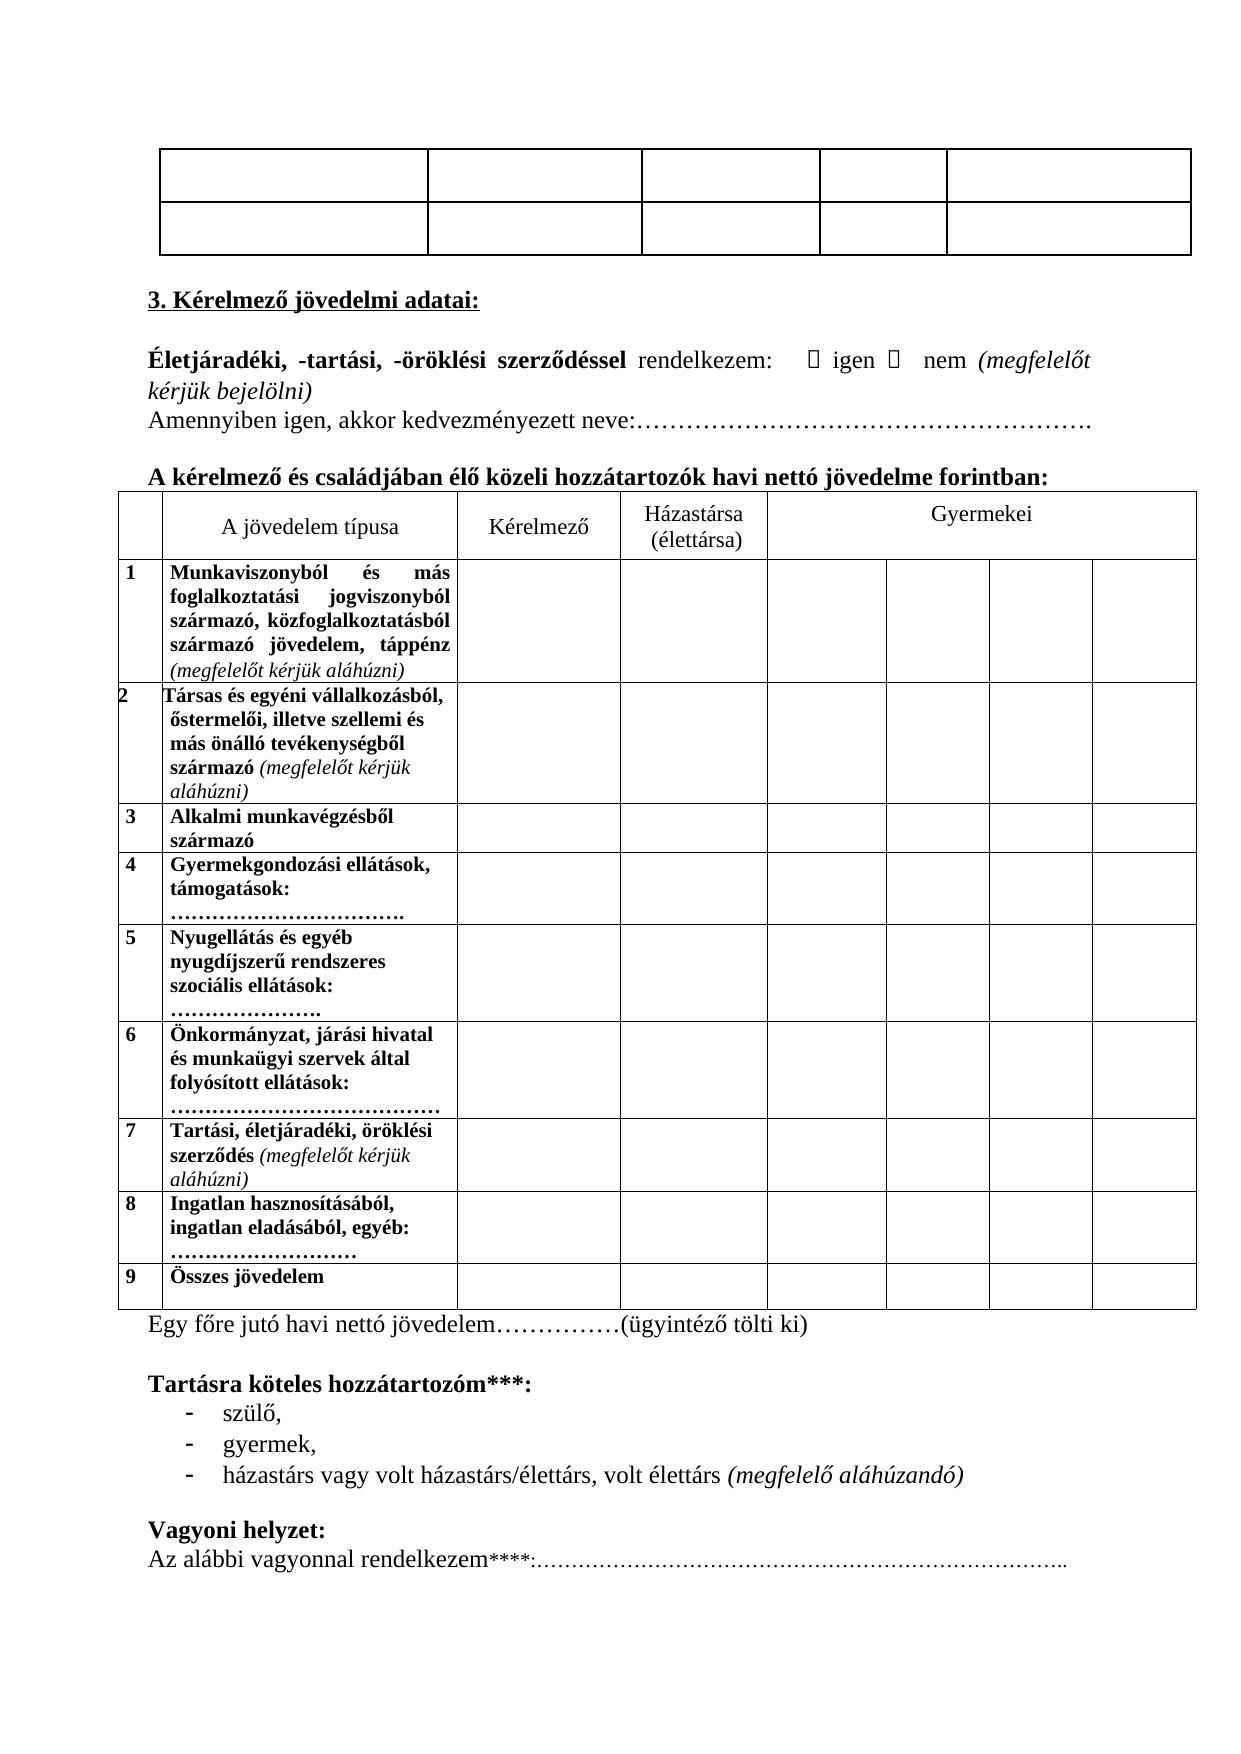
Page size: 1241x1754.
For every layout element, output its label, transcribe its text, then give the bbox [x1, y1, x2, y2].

table_cell [768, 804, 886, 852]
table_cell [948, 203, 1190, 254]
table_cell [887, 1119, 989, 1191]
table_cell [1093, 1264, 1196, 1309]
table_cell [887, 560, 989, 682]
table_cell [458, 853, 620, 924]
table_cell [621, 683, 767, 803]
table_cell [768, 683, 886, 803]
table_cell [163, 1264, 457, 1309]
table_cell [458, 1022, 620, 1118]
table_cell [1093, 804, 1196, 852]
table_cell [990, 1119, 1092, 1191]
table_cell [887, 853, 989, 924]
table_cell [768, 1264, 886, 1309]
table_cell [768, 560, 886, 682]
table_cell [429, 150, 641, 201]
table_cell [161, 150, 427, 201]
table_cell [887, 804, 989, 852]
table_cell [621, 853, 767, 924]
text A kérelmező és családjában élő közeli hozzátartozók havi nettó jövedelme forintban: [148, 462, 1093, 491]
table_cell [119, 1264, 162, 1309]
table_cell 4 [119, 853, 162, 924]
text Az alábbi vagyonnal rendelkezem****:………………………………………………………………….. [148, 1544, 1093, 1572]
text Életjáradéki, -tartási, -öröklési szerződéssel rendelkezem:  igen  nem (megfelelőt kérjük bejelölni) [148, 342, 1093, 405]
table_cell [768, 925, 886, 1021]
table_cell [643, 150, 819, 201]
text Tartásra köteles hozzátartozóm***: [148, 1369, 1093, 1398]
table_cell Tartási, életjáradéki, öröklési szerződés (megfelelőt kérjük aláhúzni) [163, 1119, 457, 1191]
table_cell [768, 1022, 886, 1118]
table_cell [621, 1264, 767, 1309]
table_cell Alkalmi munkavégzésből származó [163, 804, 457, 852]
table_header Gyermekei [768, 492, 1196, 559]
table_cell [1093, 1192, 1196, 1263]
table_cell Társas és egyéni vállalkozásból, őstermelői, illetve szellemi és más önálló tevékenységből származó (megfelelőt kérjük aláhúzni) [163, 683, 457, 803]
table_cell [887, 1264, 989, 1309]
list gyermek, [185, 1429, 1093, 1457]
table_cell [458, 804, 620, 852]
table_cell [990, 560, 1092, 682]
table_cell [1093, 853, 1196, 924]
table_cell 1 [119, 560, 162, 682]
table_cell [948, 150, 1190, 201]
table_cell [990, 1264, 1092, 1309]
table_cell [1093, 1022, 1196, 1118]
table_cell [1093, 925, 1196, 1021]
table_cell [621, 925, 767, 1021]
table_cell Gyermekgondozási ellátások, támogatások: ……………………………. [163, 853, 457, 924]
list házastárs vagy volt házastárs/élettárs, volt élettárs (megfelelő aláhúzandó) [185, 1460, 1093, 1488]
table_cell [768, 1119, 886, 1191]
list szülő, [185, 1398, 1093, 1426]
table_cell [621, 1022, 767, 1118]
table_cell [990, 804, 1092, 852]
table_cell [458, 925, 620, 1021]
table_cell Nyugellátás és egyéb nyugdíjszerű rendszeres szociális ellátások:…………………. [163, 925, 457, 1021]
table_cell [643, 203, 819, 254]
table_cell Munkaviszonyból és más foglalkoztatási jogviszonyból származó, közfoglalkoztatásból származó jövedelem, táppénz (megfelelőt kérjük aláhúzni) [163, 560, 457, 682]
table_cell 2 [119, 683, 162, 803]
text 3. Kérelmező jövedelmi adatai: [148, 285, 1093, 313]
table_cell [621, 1119, 767, 1191]
table_cell [1093, 560, 1196, 682]
table_cell [621, 804, 767, 852]
table_cell 3 [119, 804, 162, 852]
table_cell Ingatlan hasznosításából, ingatlan eladásából, egyéb:……………………… [163, 1192, 457, 1263]
table_cell [887, 683, 989, 803]
table_cell [429, 203, 641, 254]
table_cell [768, 853, 886, 924]
table_cell [887, 925, 989, 1021]
table_cell [990, 925, 1092, 1021]
table_cell 6 [119, 1022, 162, 1118]
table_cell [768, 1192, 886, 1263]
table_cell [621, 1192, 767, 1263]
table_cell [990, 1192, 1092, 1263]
table_cell [1093, 1119, 1196, 1191]
table_cell [458, 683, 620, 803]
table_cell [990, 853, 1092, 924]
table_cell [458, 1119, 620, 1191]
table_header [119, 492, 162, 559]
table_cell [161, 203, 427, 254]
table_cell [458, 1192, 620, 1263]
text Vagyoni helyzet: [148, 1515, 1093, 1544]
table_cell [621, 560, 767, 682]
table_cell [1093, 683, 1196, 803]
text Amennyiben igen, akkor kedvezményezett neve:………………………………………………. [148, 405, 1093, 434]
table_cell [458, 560, 620, 682]
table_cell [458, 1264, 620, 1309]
table_cell 5 [119, 925, 162, 1021]
table_cell [821, 150, 946, 201]
table_header Kérelmező [458, 492, 620, 559]
text Egy főre jutó havi nettó jövedelem……………(ügyintéző tölti ki) [148, 1310, 1093, 1338]
table_header A jövedelem típusa [163, 492, 457, 559]
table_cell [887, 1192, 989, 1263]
table_cell [990, 683, 1092, 803]
table_cell [821, 203, 946, 254]
table_header Házastársa (élettársa) [621, 492, 767, 559]
table_cell [887, 1022, 989, 1118]
table_cell [990, 1022, 1092, 1118]
table_cell 8 [119, 1192, 162, 1263]
table_cell Önkormányzat, járási hivatal és munkaügyi szervek által folyósított ellátások: ………………………………… [163, 1022, 457, 1118]
table_cell 7 [119, 1119, 162, 1191]
